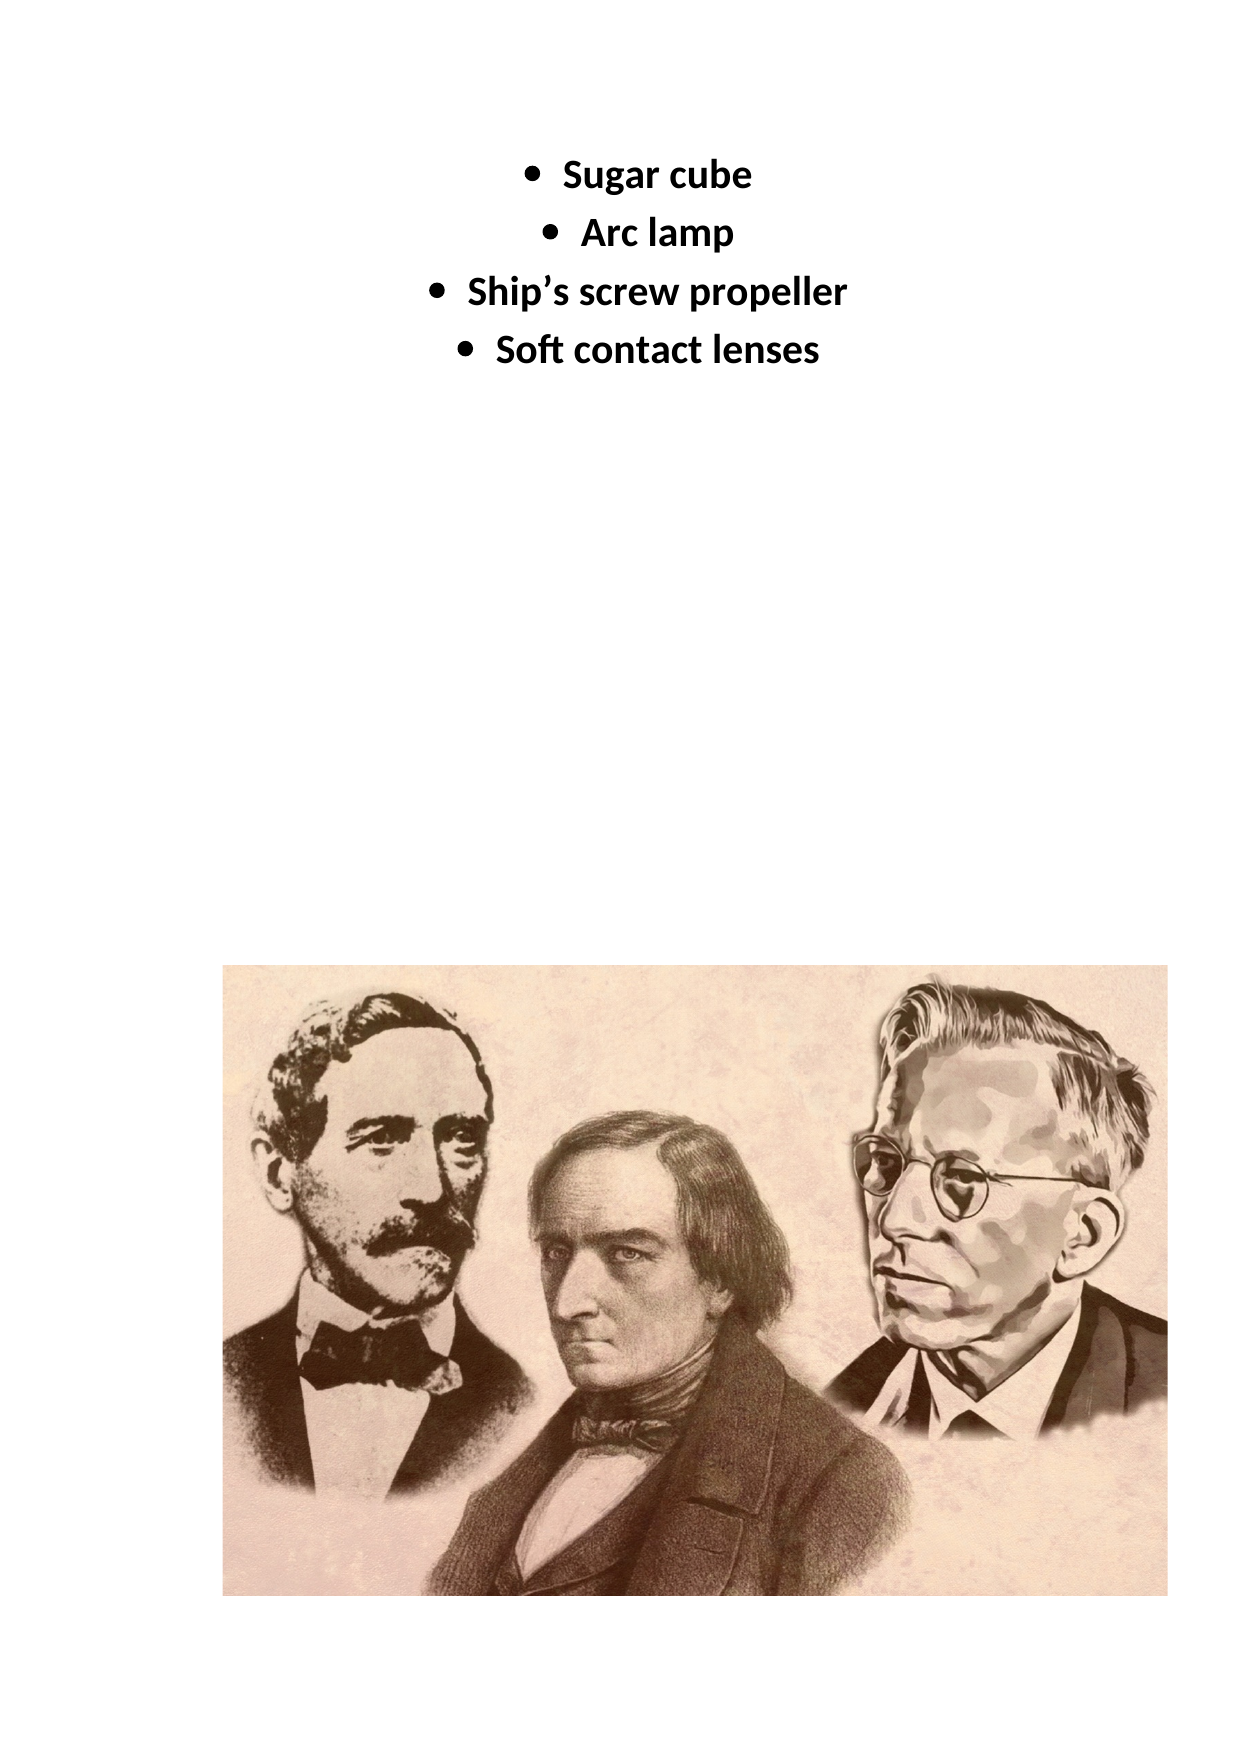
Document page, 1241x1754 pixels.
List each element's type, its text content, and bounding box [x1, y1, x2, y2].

list Ship’s screw propeller [185, 264, 1093, 315]
picture [222, 965, 1168, 1596]
list Soft contact lenses [185, 323, 1093, 374]
list Arc lamp [185, 206, 1093, 257]
list Sugar cube [185, 148, 1093, 198]
